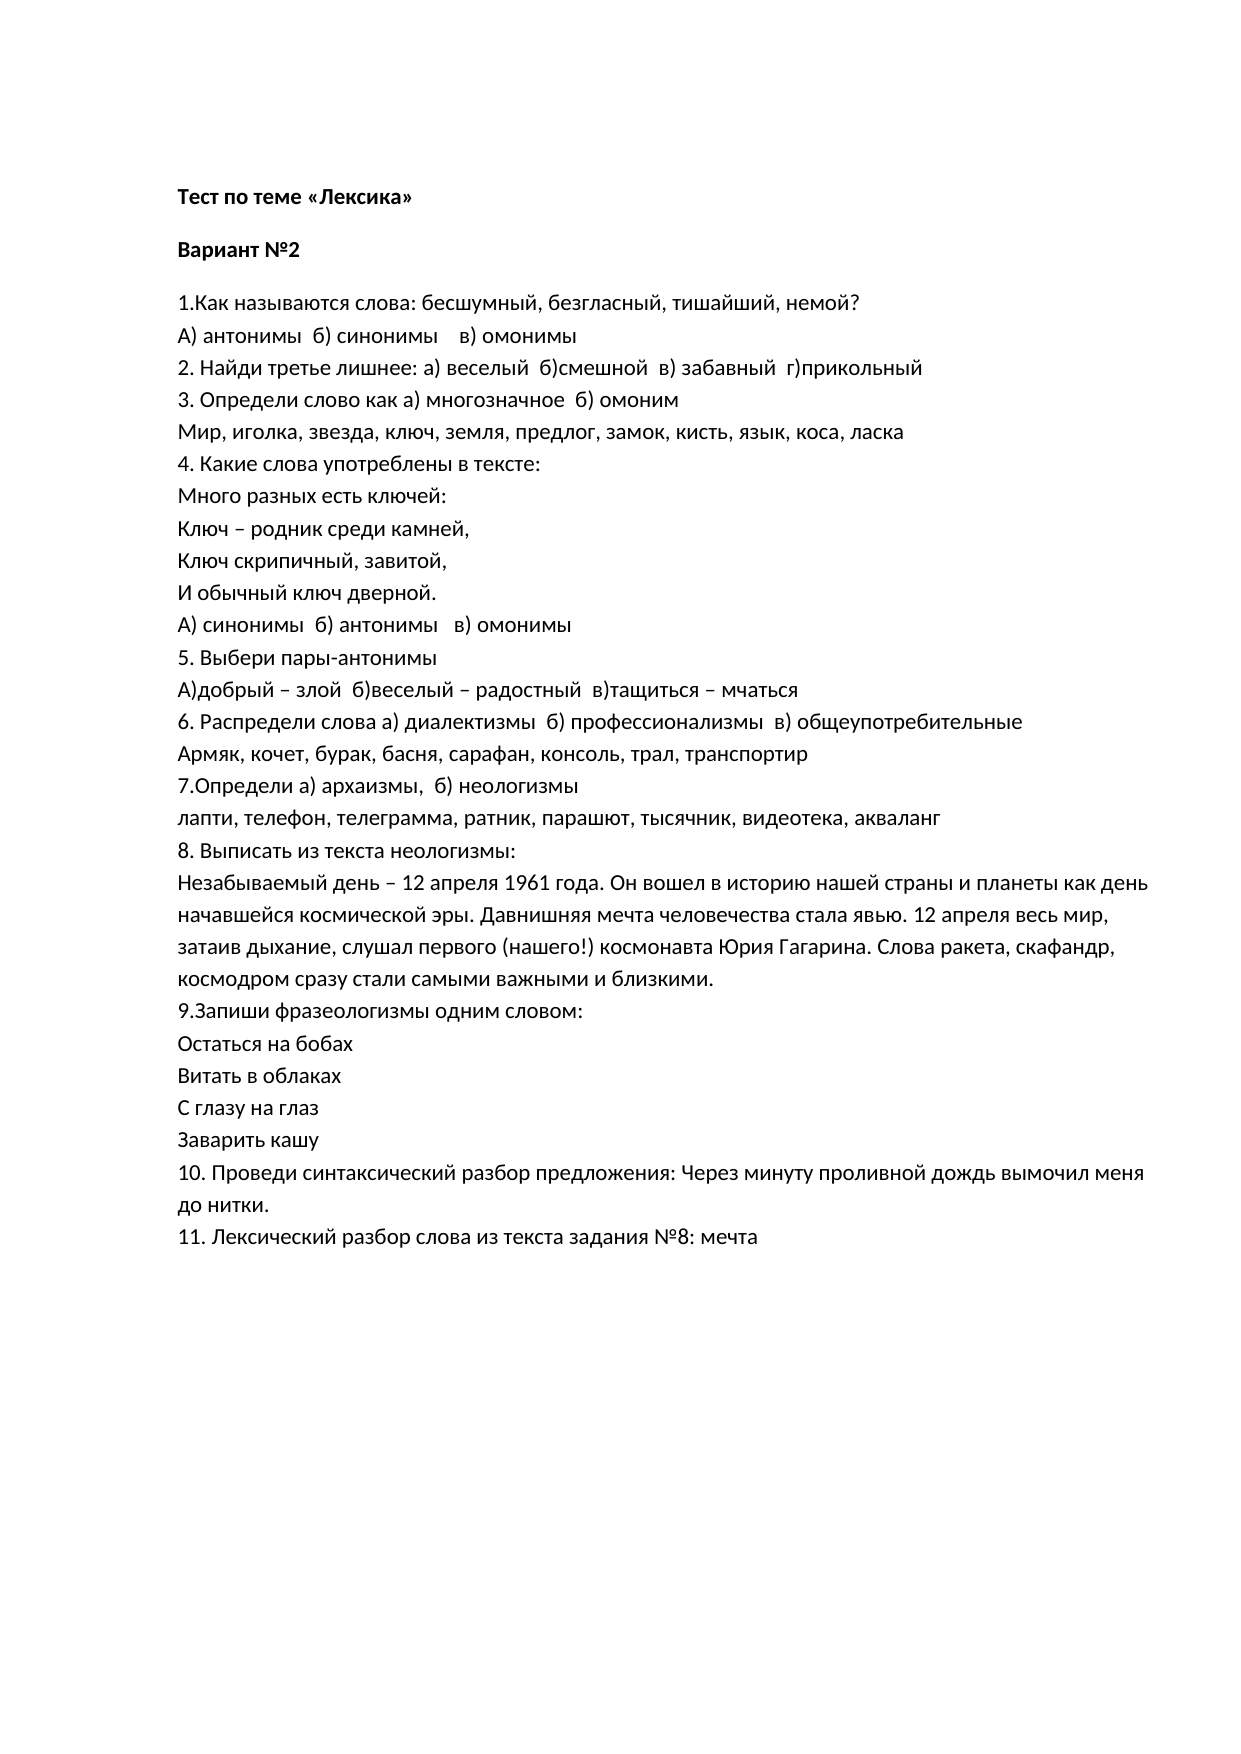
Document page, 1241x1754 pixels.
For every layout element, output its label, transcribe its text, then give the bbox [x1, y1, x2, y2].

text Вариант №2 [177, 236, 1152, 263]
text 6. Распредели слова а) диалектизмы б) профессионализмы в) общеупотребительные [177, 707, 1152, 735]
text Незабываемый день – 12 апреля 1961 года. Он вошел в историю нашей страны и планеты как день начавшейся космической эры. Давнишняя мечта человечества стала явью. 12 апреля весь мир, затаив дыхание, слушал первого (нашего!) космонавта Юрия Гагарина. Слова ракета, скафандр, космодром сразу стали самыми важными и близкими. [177, 868, 1152, 992]
text Много разных есть ключей: [177, 482, 1152, 510]
text Остаться на бобах [177, 1029, 1152, 1057]
text 10. Проведи синтаксический разбор предложения: Через минуту проливной дождь вымочил меня до нитки. [177, 1158, 1152, 1218]
text Ключ скрипичный, завитой, [177, 546, 1152, 574]
text 9.Запиши фразеологизмы одним словом: [177, 997, 1152, 1025]
text 8. Выписать из текста неологизмы: [177, 836, 1152, 864]
text 7.Определи а) архаизмы, б) неологизмы [177, 771, 1152, 799]
text лапти, телефон, телеграмма, ратник, парашют, тысячник, видеотека, акваланг [177, 803, 1152, 832]
text А)добрый – злой б)веселый – радостный в)тащиться – мчаться [177, 675, 1152, 703]
text 11. Лексический разбор слова из текста задания №8: мечта [177, 1222, 1152, 1250]
text Ключ – родник среди камней, [177, 514, 1152, 542]
text И обычный ключ дверной. [177, 578, 1152, 606]
text Армяк, кочет, бурак, басня, сарафан, консоль, трал, транспортир [177, 739, 1152, 767]
text Тест по теме «Лексика» [177, 182, 1152, 211]
text 1.Как называются слова: бесшумный, безгласный, тишайший, немой? [177, 288, 1152, 317]
text 2. Найди третье лишнее: а) веселый б)смешной в) забавный г)прикольный [177, 353, 1152, 381]
text А) антонимы б) синонимы в) омонимы [177, 321, 1152, 349]
text 3. Определи слово как а) многозначное б) омоним [177, 385, 1152, 413]
text Заварить кашу [177, 1125, 1152, 1153]
text С глазу на глаз [177, 1093, 1152, 1121]
text 4. Какие слова употреблены в тексте: [177, 449, 1152, 477]
text 5. Выбери пары-антонимы [177, 643, 1152, 671]
text А) синонимы б) антонимы в) омонимы [177, 610, 1152, 638]
text Витать в облаках [177, 1061, 1152, 1089]
text Мир, иголка, звезда, ключ, земля, предлог, замок, кисть, язык, коса, ласка [177, 417, 1152, 445]
